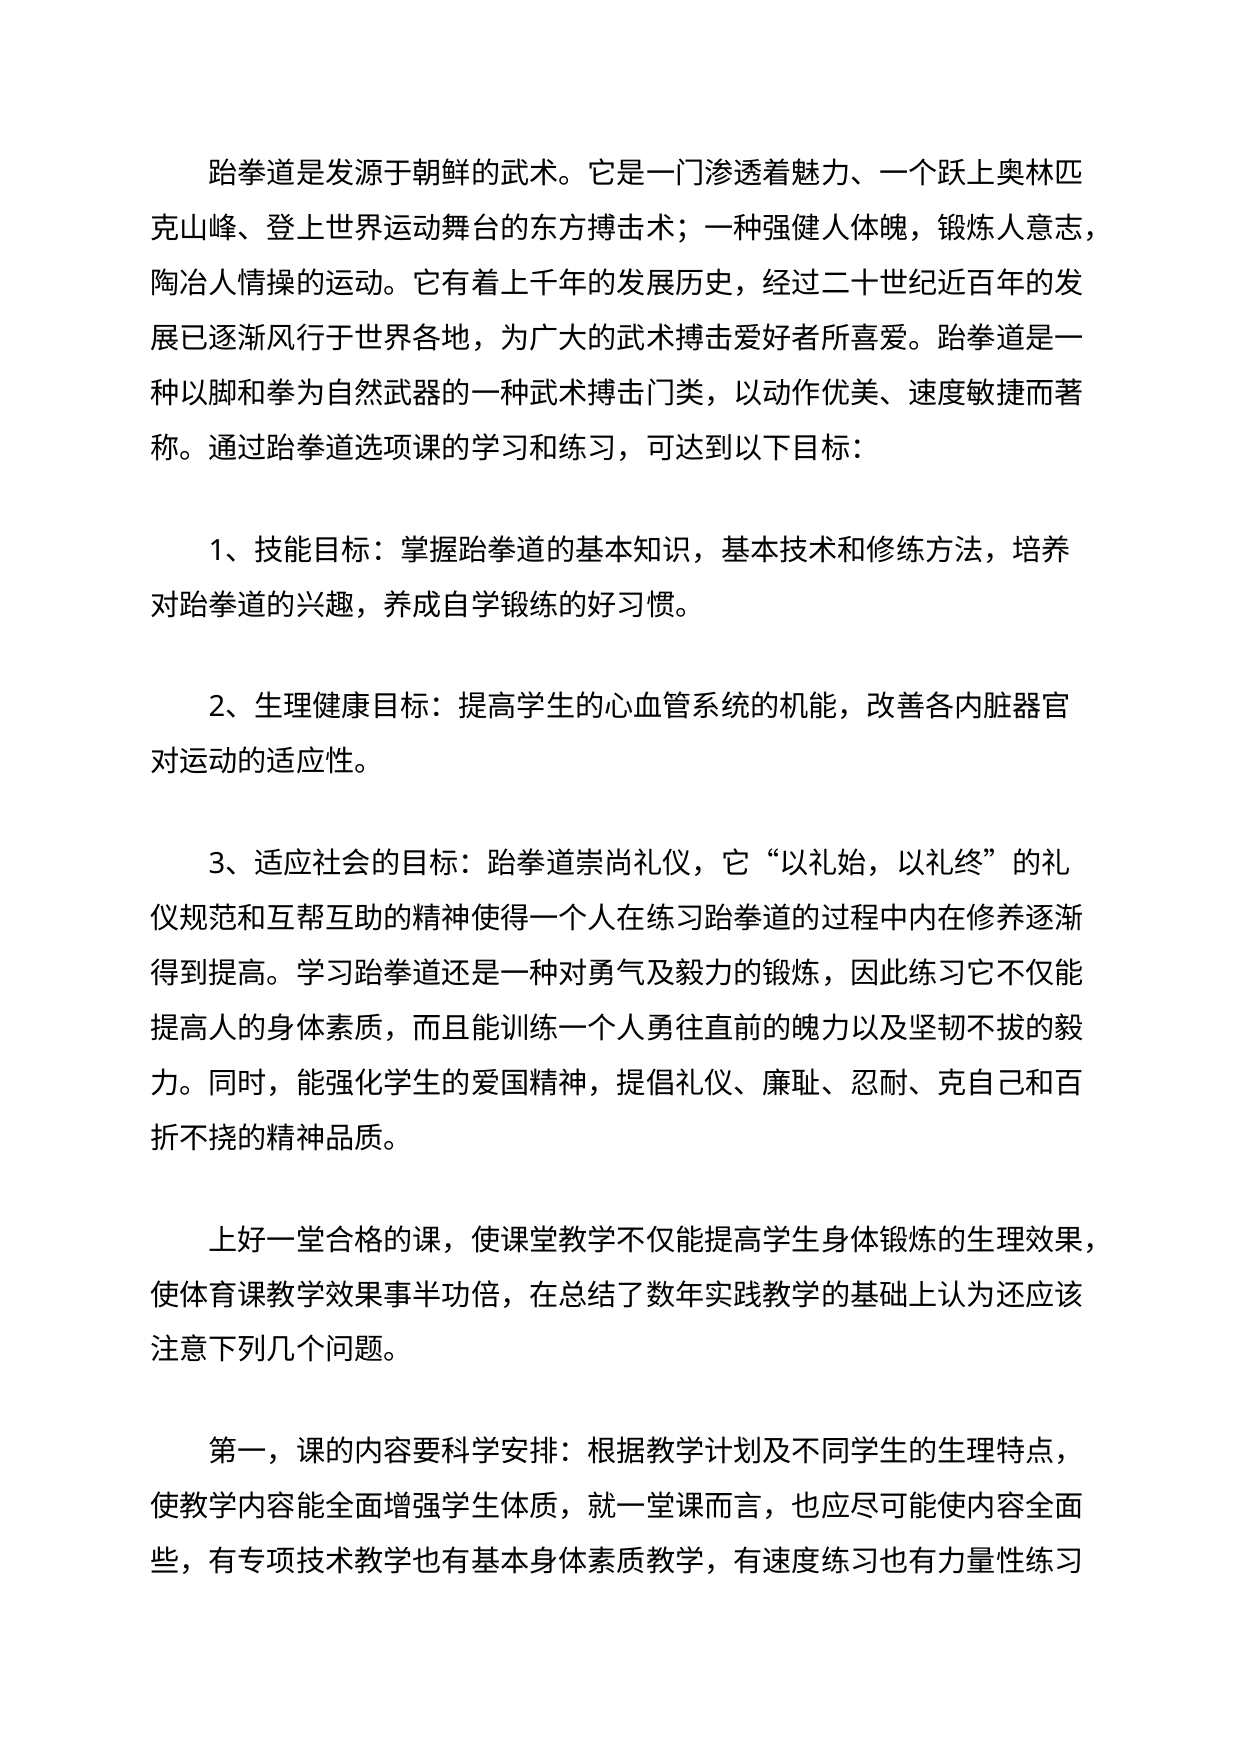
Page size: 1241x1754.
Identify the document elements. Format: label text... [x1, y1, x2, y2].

text 1、技能目标：掌握跆拳道的基本知识，基本技术和修练方法，培养对跆拳道的兴趣，养成自学锻练的好习惯。 [150, 526, 1090, 623]
text 2、生理健康目标：提高学生的心血管系统的机能，改善各内脏器官对运动的适应性。 [150, 683, 1090, 780]
text 上好一堂合格的课，使课堂教学不仅能提高学生身体锻炼的生理效果，使体育课教学效果事半功倍，在总结了数年实践教学的基础上认为还应该注意下列几个问题。 [150, 1216, 1090, 1368]
text 跆拳道是发源于朝鲜的武术。它是一门渗透着魅力、一个跃上奥林匹克山峰、登上世界运动舞台的东方搏击术；一种强健人体魄，锻炼人意志，陶冶人情操的运动。它有着上千年的发展历史，经过二十世纪近百年的发展已逐渐风行于世界各地，为广大的武术搏击爱好者所喜爱。跆拳道是一种以脚和拳为自然武器的一种武术搏击门类，以动作优美、速度敏捷而著称。通过跆拳道选项课的学习和练习，可达到以下目标： [150, 150, 1090, 467]
text 3、适应社会的目标：跆拳道崇尚礼仪，它“以礼始，以礼终”的礼仪规范和互帮互助的精神使得一个人在练习跆拳道的过程中内在修养逐渐得到提高。学习跆拳道还是一种对勇气及毅力的锻炼，因此练习它不仅能提高人的身体素质，而且能训练一个人勇往直前的魄力以及坚韧不拔的毅力。同时，能强化学生的爱国精神，提倡礼仪、廉耻、忍耐、克自己和百折不挠的精神品质。 [150, 840, 1090, 1157]
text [150, 1428, 1090, 1580]
